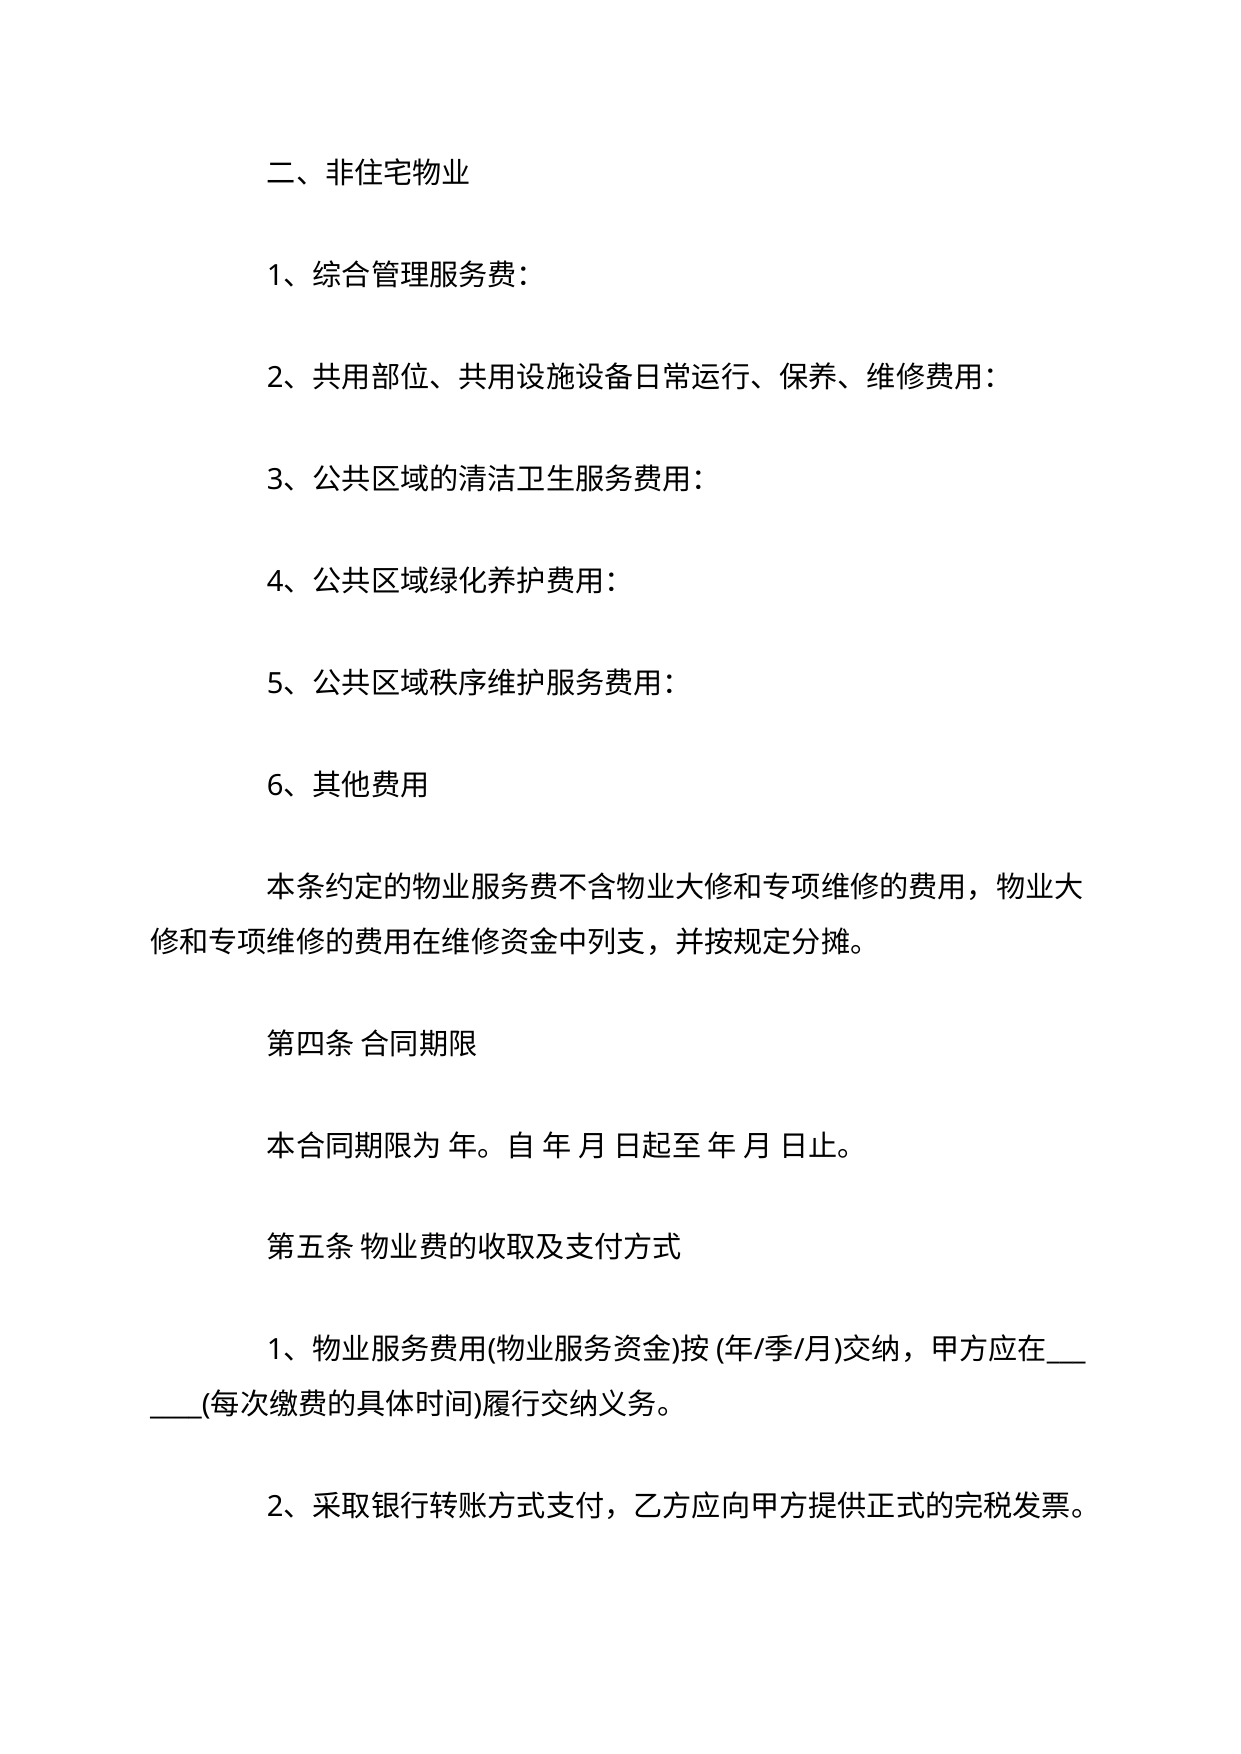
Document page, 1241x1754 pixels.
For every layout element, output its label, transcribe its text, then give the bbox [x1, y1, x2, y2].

text 2、共用部位、共用设施设备日常运行、保养、维修费用： [150, 354, 1090, 396]
text 二、非住宅物业 [150, 150, 1090, 192]
text 6、其他费用 [150, 762, 1090, 804]
text 本条约定的物业服务费不含物业大修和专项维修的费用，物业大修和专项维修的费用在维修资金中列支，并按规定分摊。 [150, 864, 1090, 961]
text 本合同期限为 年。自 年 月 日起至 年 月 日止。 [150, 1122, 1090, 1164]
text 第四条 合同期限 [150, 1020, 1090, 1063]
text 5、公共区域秩序维护服务费用： [150, 660, 1090, 702]
text 1、综合管理服务费： [150, 252, 1090, 294]
text 3、公共区域的清洁卫生服务费用： [150, 456, 1090, 498]
text 4、公共区域绿化养护费用： [150, 558, 1090, 600]
text 2、采取银行转账方式支付，乙方应向甲方提供正式的完税发票。 [150, 1483, 1090, 1525]
text 1、物业服务费用(物业服务资金)按 (年/季/月)交纳，甲方应在_______(每次缴费的具体时间)履行交纳义务。 [150, 1326, 1090, 1423]
text 第五条 物业费的收取及支付方式 [150, 1224, 1090, 1266]
